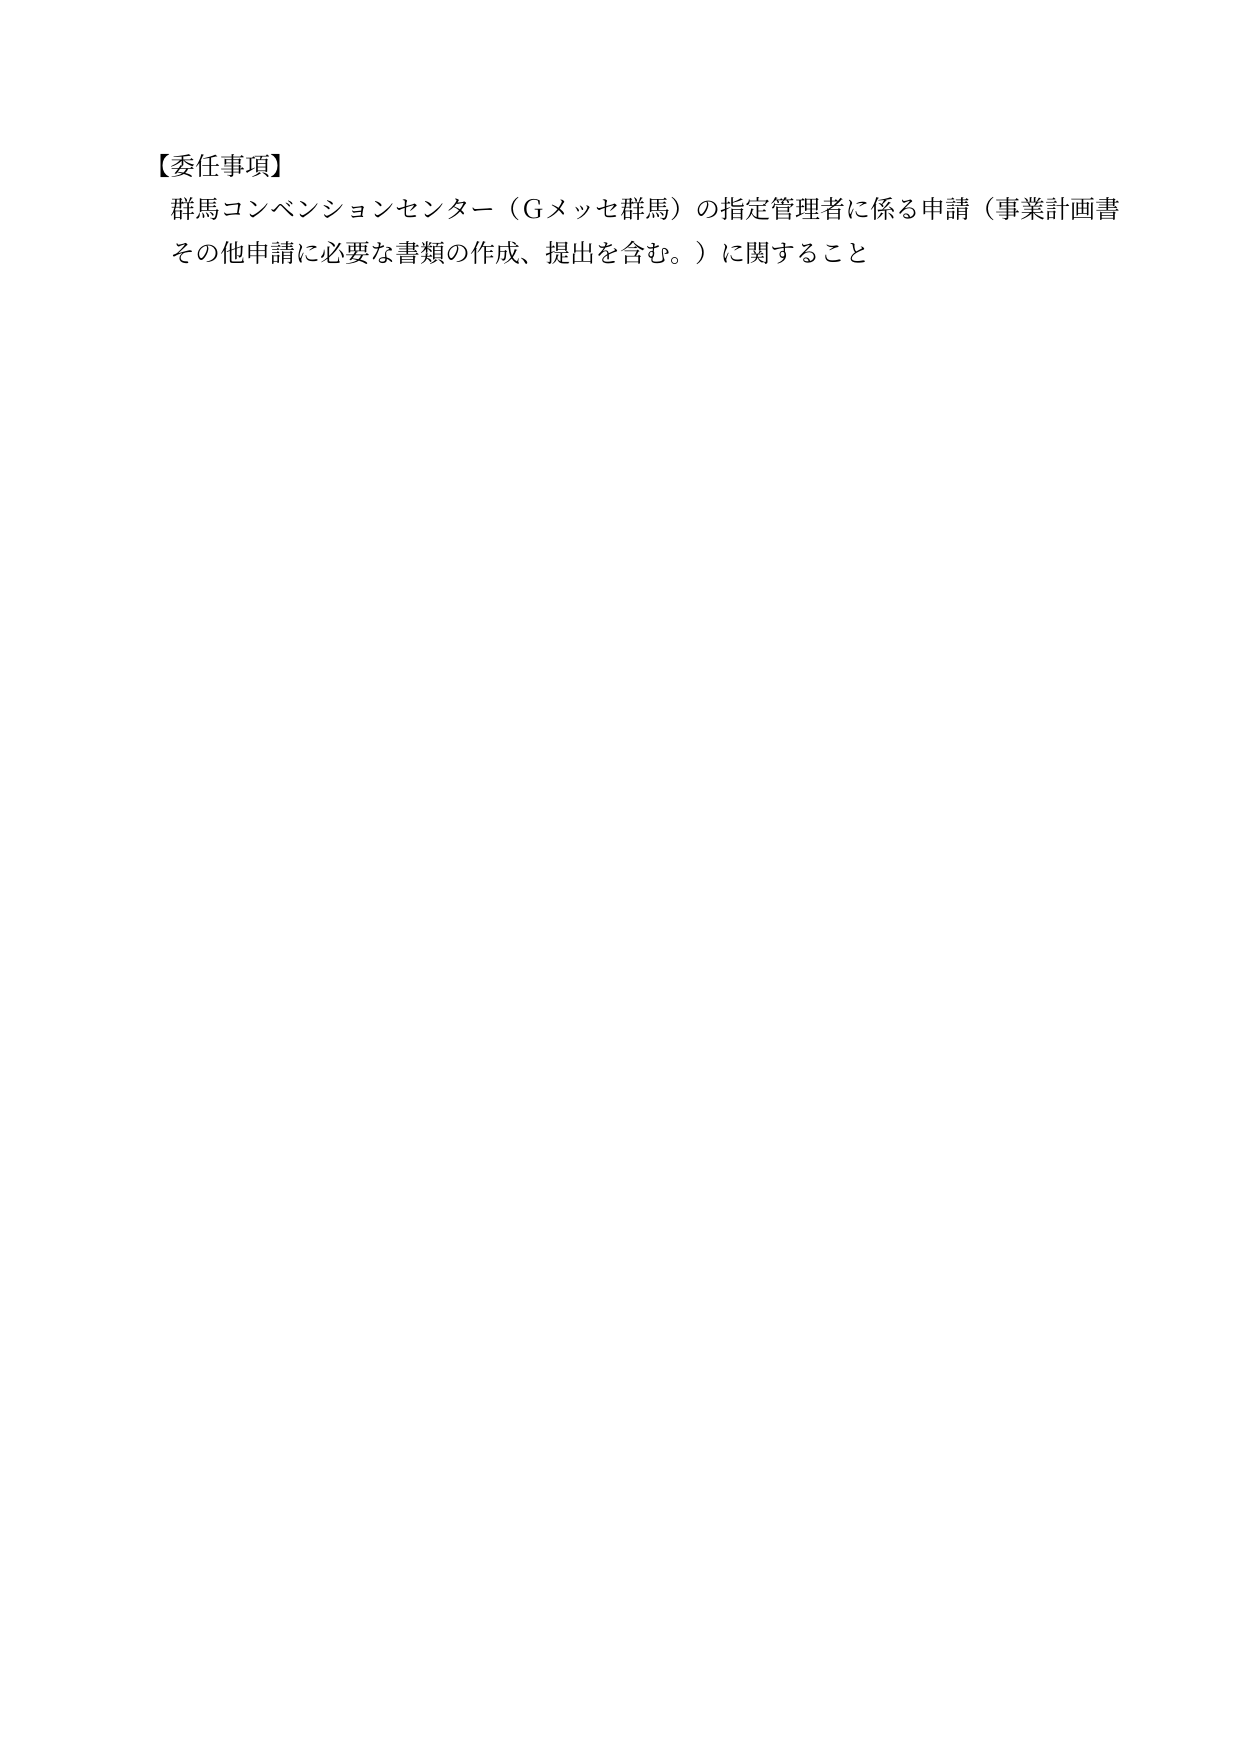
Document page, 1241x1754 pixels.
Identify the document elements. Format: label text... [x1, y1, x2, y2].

text 群馬コンベンションセンター（Ｇメッセ群馬）の指定管理者に係る申請（事業計画書その他申請に必要な書類の作成、提出を含む。）に関すること [145, 187, 1120, 273]
text 【委任事項】 [120, 143, 1120, 187]
